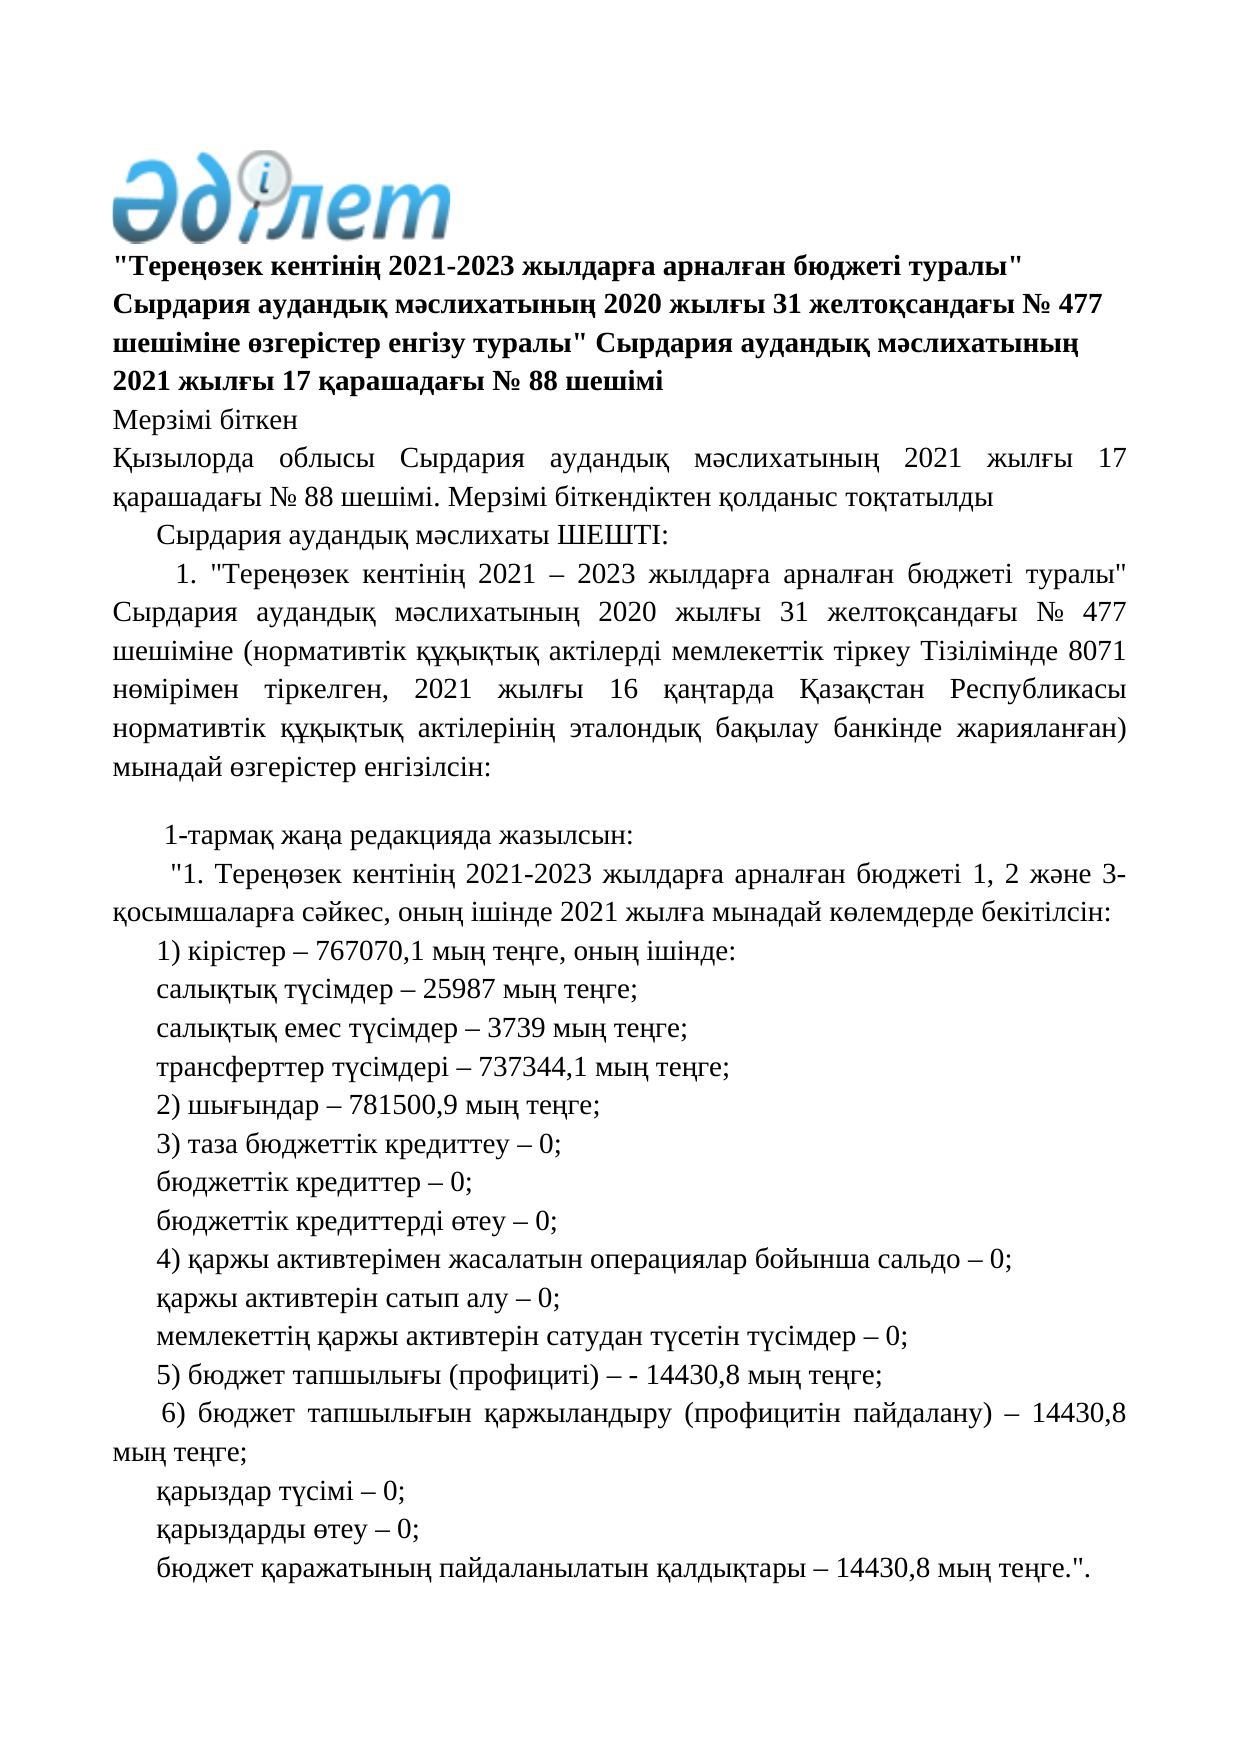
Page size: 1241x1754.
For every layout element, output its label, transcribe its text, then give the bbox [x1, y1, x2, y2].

text Қызылорда облысы Сырдария аудандық мәслихатының 2021 жылғы 17 қарашадағы № 88 шешімі. Мерзімі біткендіктен қолданыс тоқтатылды [112, 440, 1128, 512]
text қарыздар түсімі – 0; [112, 1473, 1128, 1506]
text бюджеттік кредиттер – 0; [112, 1164, 1128, 1198]
text 4) қаржы активтерімен жасалатын операциялар бойынша сальдо – 0; [112, 1241, 1128, 1275]
text 2) шығындар – 781500,9 мың теңге; [112, 1087, 1128, 1121]
text 5) бюджет тапшылығы (профициті) – - 14430,8 мың теңге; [112, 1357, 1128, 1391]
text трансферттер түсімдері – 737344,1 мың теңге; [112, 1049, 1128, 1082]
text 1-тармақ жаңа редакцияда жазылсын: [112, 817, 1128, 851]
text 1) кірістер – 767070,1 мың теңге, оның ішінде: [112, 933, 1128, 967]
text 3) таза бюджеттік кредиттеу – 0; [112, 1126, 1128, 1159]
text қарыздарды өтеу – 0; [112, 1511, 1128, 1545]
text "Тереңөзек кентінің 2021-2023 жылдарға арналған бюджеті туралы" Сырдария аудандық мәслихатының 2020 жылғы 31 желтоқсандағы № 477 шешіміне өзгерістер енгізу туралы" Сырдария аудандық мәслихатының 2021 жылғы 17 қарашадағы № 88 шешімі [112, 248, 1128, 397]
text салықтық емес түсімдер – 3739 мың теңге; [112, 1010, 1128, 1044]
text бюджеттік кредиттерді өтеу – 0; [112, 1203, 1128, 1236]
text бюджет қаражатының пайдаланылатын қалдықтары – 14430,8 мың теңге.". [112, 1550, 1128, 1583]
text "1. Тереңөзек кентінің 2021-2023 жылдарға арналған бюджеті 1, 2 және 3-қосымшаларға сәйкес, оның ішінде 2021 жылға мынадай көлемдерде бекітілсін: [112, 856, 1128, 928]
text Мерзімі біткен [112, 402, 1128, 435]
text салықтық түсімдер – 25987 мың теңге; [112, 972, 1128, 1005]
text Сырдария аудандық мәслихаты ШЕШТІ: [112, 517, 1128, 551]
text 1. "Тереңөзек кентінің 2021 – 2023 жылдарға арналған бюджеті туралы" Сырдария аудандық мәслихатының 2020 жылғы 31 желтоқсандағы № 477 шешіміне (нормативтік құқықтық актілерді мемлекеттік тіркеу Тізілімінде 8071 нөмірімен тіркелген, 2021 жылғы 16 қаңтарда Қазақстан Республикасы нормативтік құқықтық актілерінің эталондық бақылау банкінде жарияланған) мынадай өзгерістер енгізілсін: [112, 556, 1128, 782]
picture [112, 150, 451, 244]
text 6) бюджет тапшылығын қаржыландыру (профицитін пайдалану) – 14430,8 мың теңге; [112, 1396, 1128, 1468]
text мемлекеттің қаржы активтерін сатудан түсетін түсімдер – 0; [112, 1318, 1128, 1352]
text қаржы активтерін сатып алу – 0; [112, 1280, 1128, 1313]
